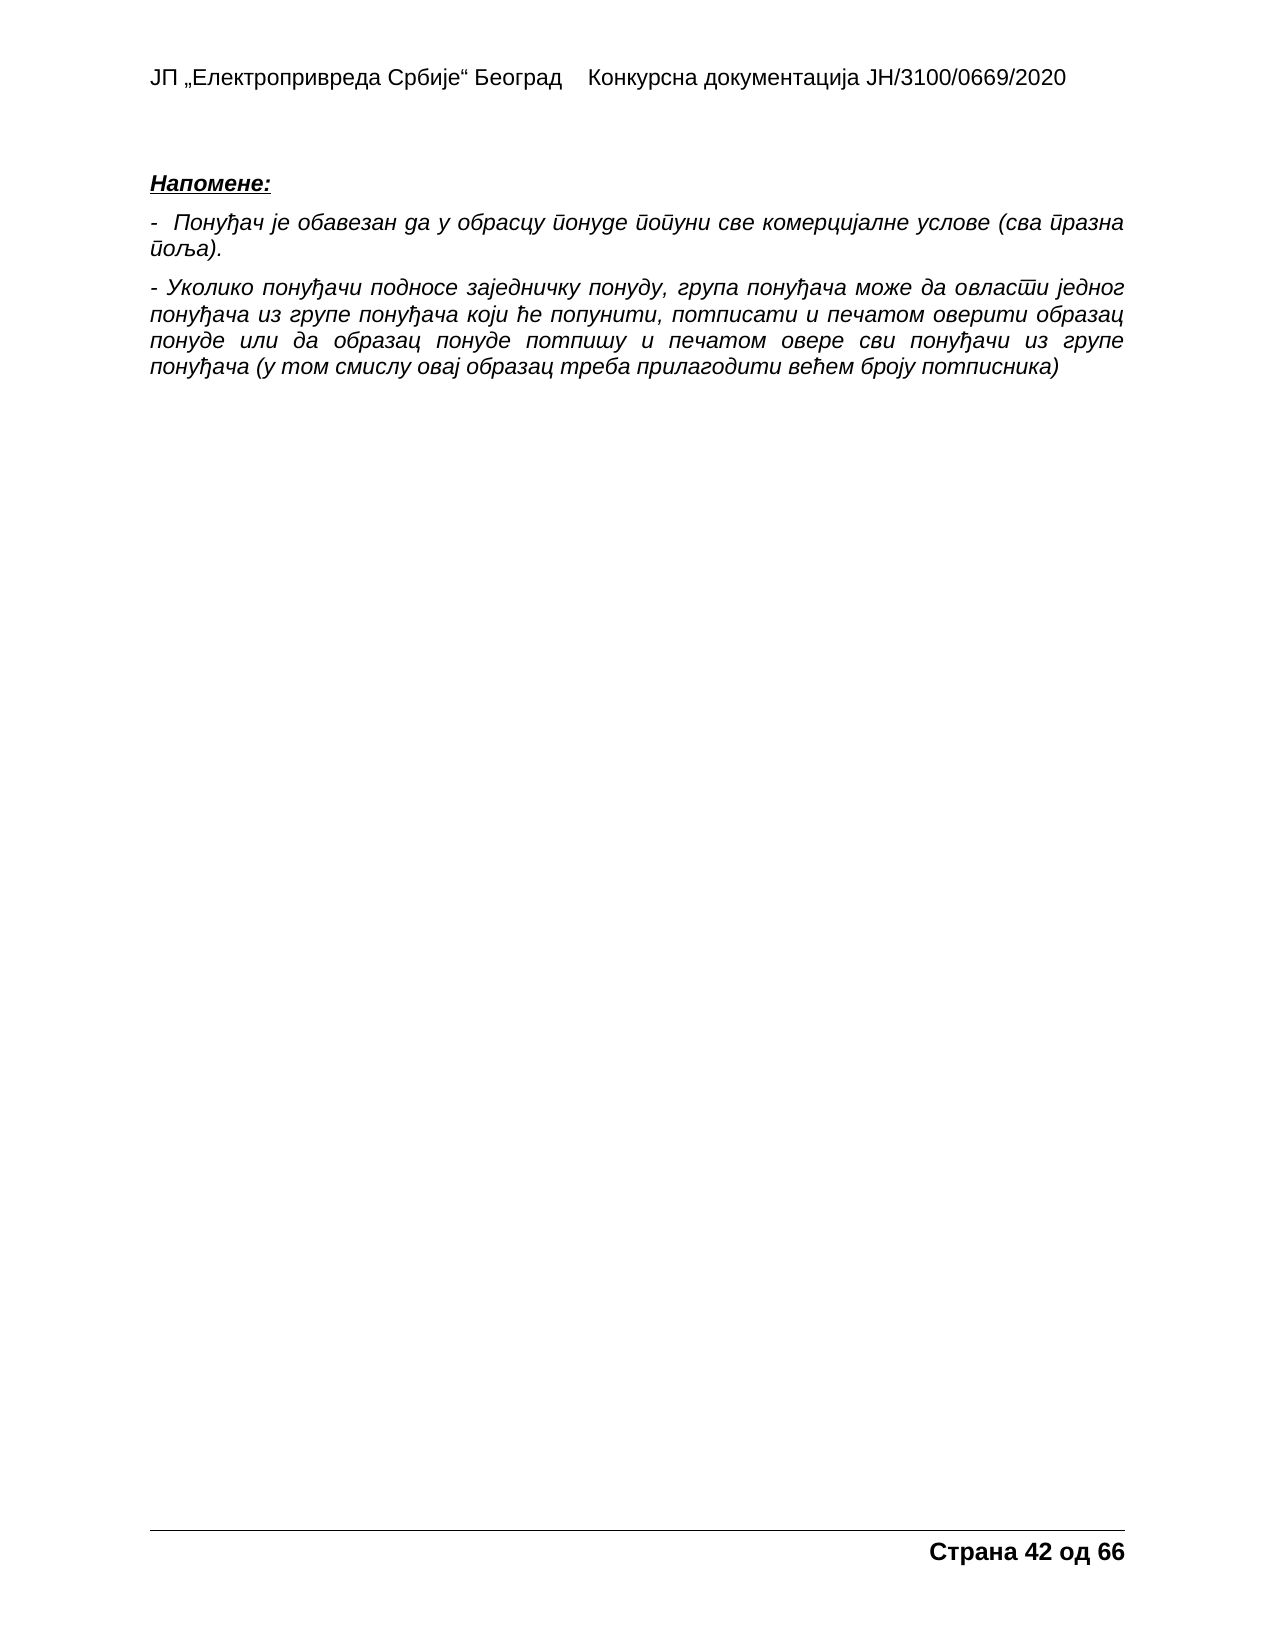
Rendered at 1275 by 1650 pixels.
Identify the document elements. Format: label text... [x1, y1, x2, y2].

text - Уколико понуђачи подносе заједничку понуду, група понуђача може да овласти једног понуђача из групе понуђача који ће попунити, потписати и печатом оверити образац понуде или да образац понуде потпишу и печатом овере сви понуђачи из групе понуђача (у том смислу овај образац треба прилагодити већем броју потписника) [150, 274, 1125, 380]
text - Понуђач је обавезан да у обрасцу понуде попуни све комерцијалне услове (сва празна поља). [150, 209, 1125, 262]
text Напомене: [150, 170, 1125, 197]
